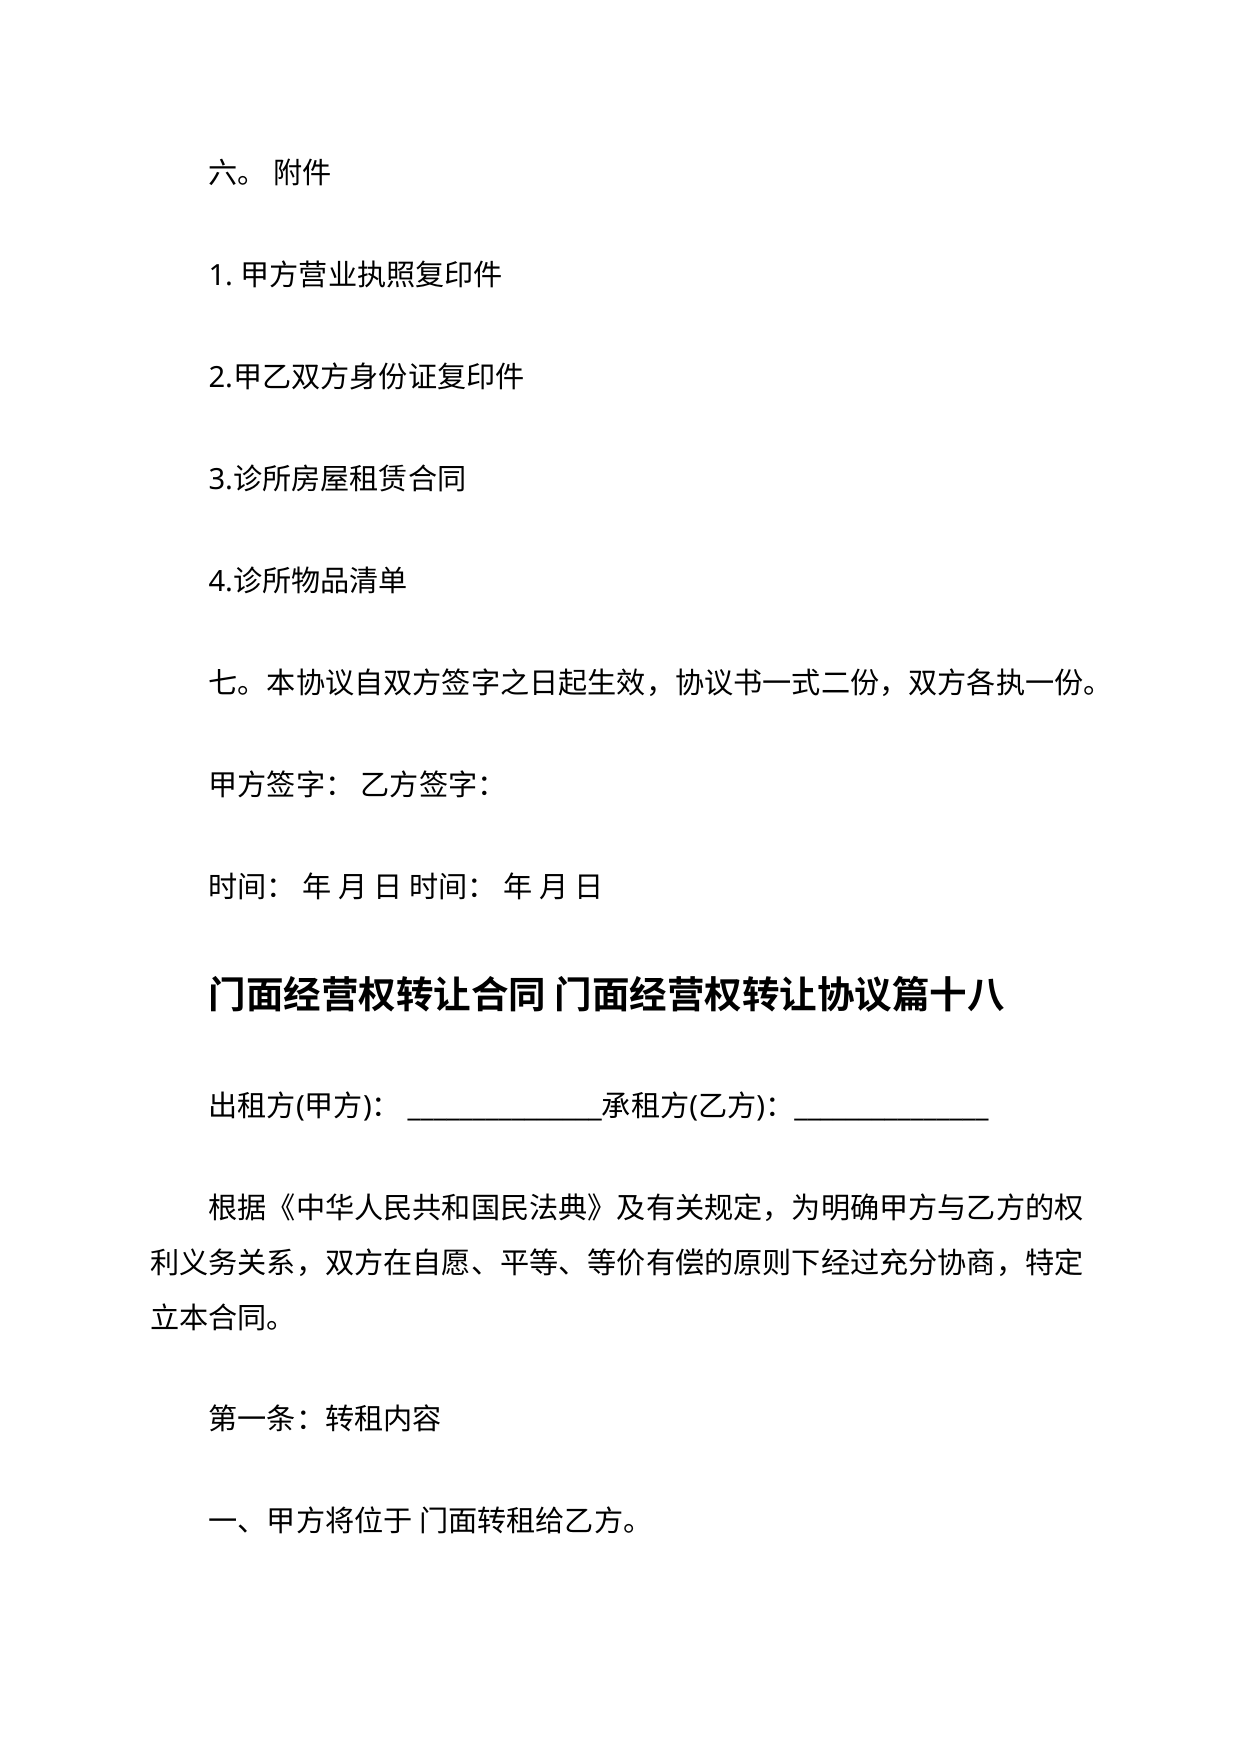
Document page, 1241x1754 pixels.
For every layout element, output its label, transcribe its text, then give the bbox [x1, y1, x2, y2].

text 根据《中华人民共和国民法典》及有关规定，为明确甲方与乙方的权利义务关系，双方在自愿、平等、等价有偿的原则下经过充分协商，特定立本合同。 [150, 1184, 1090, 1336]
text 4.诊所物品清单 [150, 558, 1090, 600]
text 甲方签字： 乙方签字： [150, 761, 1090, 804]
text 3.诊所房屋租赁合同 [150, 456, 1090, 498]
text 出租方(甲方)： _______________承租方(乙方)：_______________ [150, 1082, 1090, 1125]
text 第一条：转租内容 [150, 1396, 1090, 1438]
text 门面经营权转让合同 门面经营权转让协议篇十八 [150, 965, 1090, 1019]
text 时间： 年 月 日 时间： 年 月 日 [150, 863, 1090, 906]
text 六。 附件 [150, 150, 1090, 192]
text 一、甲方将位于 门面转租给乙方。 [150, 1498, 1090, 1540]
text 2.甲乙双方身份证复印件 [150, 354, 1090, 396]
text 七。本协议自双方签字之日起生效，协议书一式二份，双方各执一份。 [150, 660, 1090, 702]
text 1. 甲方营业执照复印件 [150, 252, 1090, 294]
